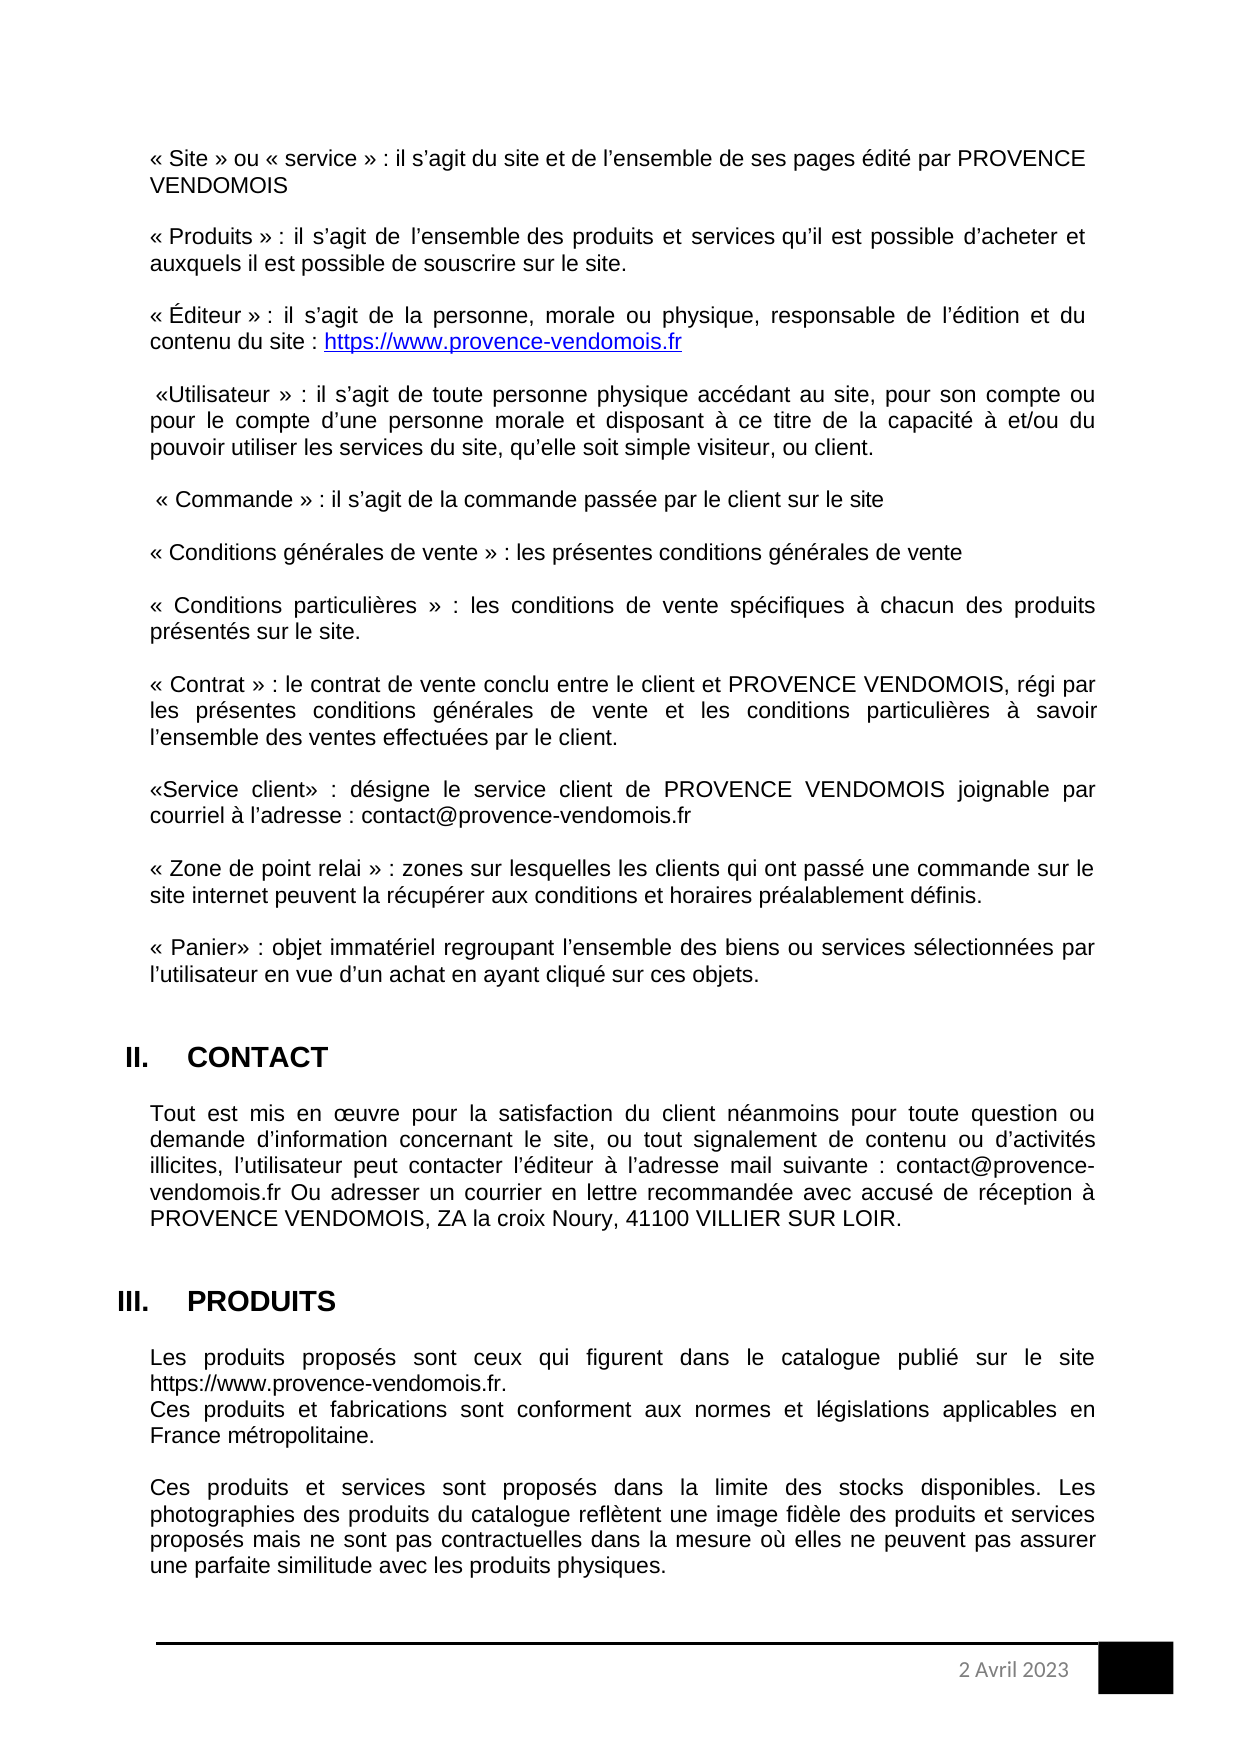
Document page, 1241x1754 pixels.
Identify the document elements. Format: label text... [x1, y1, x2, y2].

subtitle PRODUITS [117, 1284, 1119, 1318]
text Ces produits et fabrications sont conforment aux normes et législations applicables en France métropolitaine. [149, 1397, 1096, 1448]
text « Site » ou « service » : il s’agit du site et de l’ensemble de ses pages édité par PROVENCE VENDOMOIS [149, 145, 1119, 198]
text Ces produits et services sont proposés dans la limite des stocks disponibles. Les photographies des produits du catalogue reflètent une image fidèle des produits et services proposés mais ne sont pas contractuelles dans la mesure où elles ne peuvent pas assurer une parfaite similitude avec les produits physiques. [149, 1475, 1096, 1578]
text « Éditeur » : il s’agit de la personne, morale ou physique, responsable de l’édition et du contenu du site : https://www.provence-vendomois.fr [149, 302, 1119, 355]
text « Contrat » : le contrat de vente conclu entre le client et PROVENCE VENDOMOIS, régi par les présentes conditions générales de vente et les conditions particulières à savoir l’ensemble des ventes effectuées par le client. [149, 671, 1097, 750]
text «Utilisateur » : il s’agit de toute personne physique accédant au site, pour son compte ou pour le compte d’une personne morale et disposant à ce titre de la capacité à et/ou du pouvoir utiliser les services du site, qu’elle soit simple visiteur, ou client. [149, 381, 1096, 460]
text Les produits proposés sont ceux qui figurent dans le catalogue publié sur le site https://www.provence-vendomois.fr. [149, 1344, 1096, 1396]
text « Commande » : il s’agit de la commande passée par le client sur le site [155, 486, 1119, 513]
text «Service client» : désigne le service client de PROVENCE VENDOMOIS joignable par courriel à l’adresse : contact@provence-vendomois.fr [149, 776, 1096, 829]
text « Zone de point relai » : zones sur lesquelles les clients qui ont passé une commande sur le site internet peuvent la récupérer aux conditions et horaires préalablement définis. [149, 855, 1095, 908]
text « Panier» : objet immatériel regroupant l’ensemble des biens ou services sélectionnées par l’utilisateur en vue d’un achat en ayant cliqué sur ces objets. [149, 934, 1096, 987]
text « Produits » : il s’agit de l’ensemble des produits et services qu’il est possible d’acheter et auxquels il est possible de souscrire sur le site. [149, 224, 1119, 276]
text Tout est mis en œuvre pour la satisfaction du client néanmoins pour toute question ou demande d’information concernant le site, ou tout signalement de contenu ou d’activités illicites, l’utilisateur peut contacter l’éditeur à l’adresse mail suivante : contact@provence- vendomois.fr Ou adresser un courrier en lettre recommandée avec accusé de réception à PROVENCE VENDOMOIS, ZA la croix Noury, 41100 VILLIER SUR LOIR. [149, 1100, 1096, 1231]
subtitle CONTACT [125, 1040, 1119, 1073]
text « Conditions générales de vente » : les présentes conditions générales de vente [149, 539, 1119, 565]
text « Conditions particulières » : les conditions de vente spécifiques à chacun des produits présentés sur le site. [149, 592, 1096, 645]
